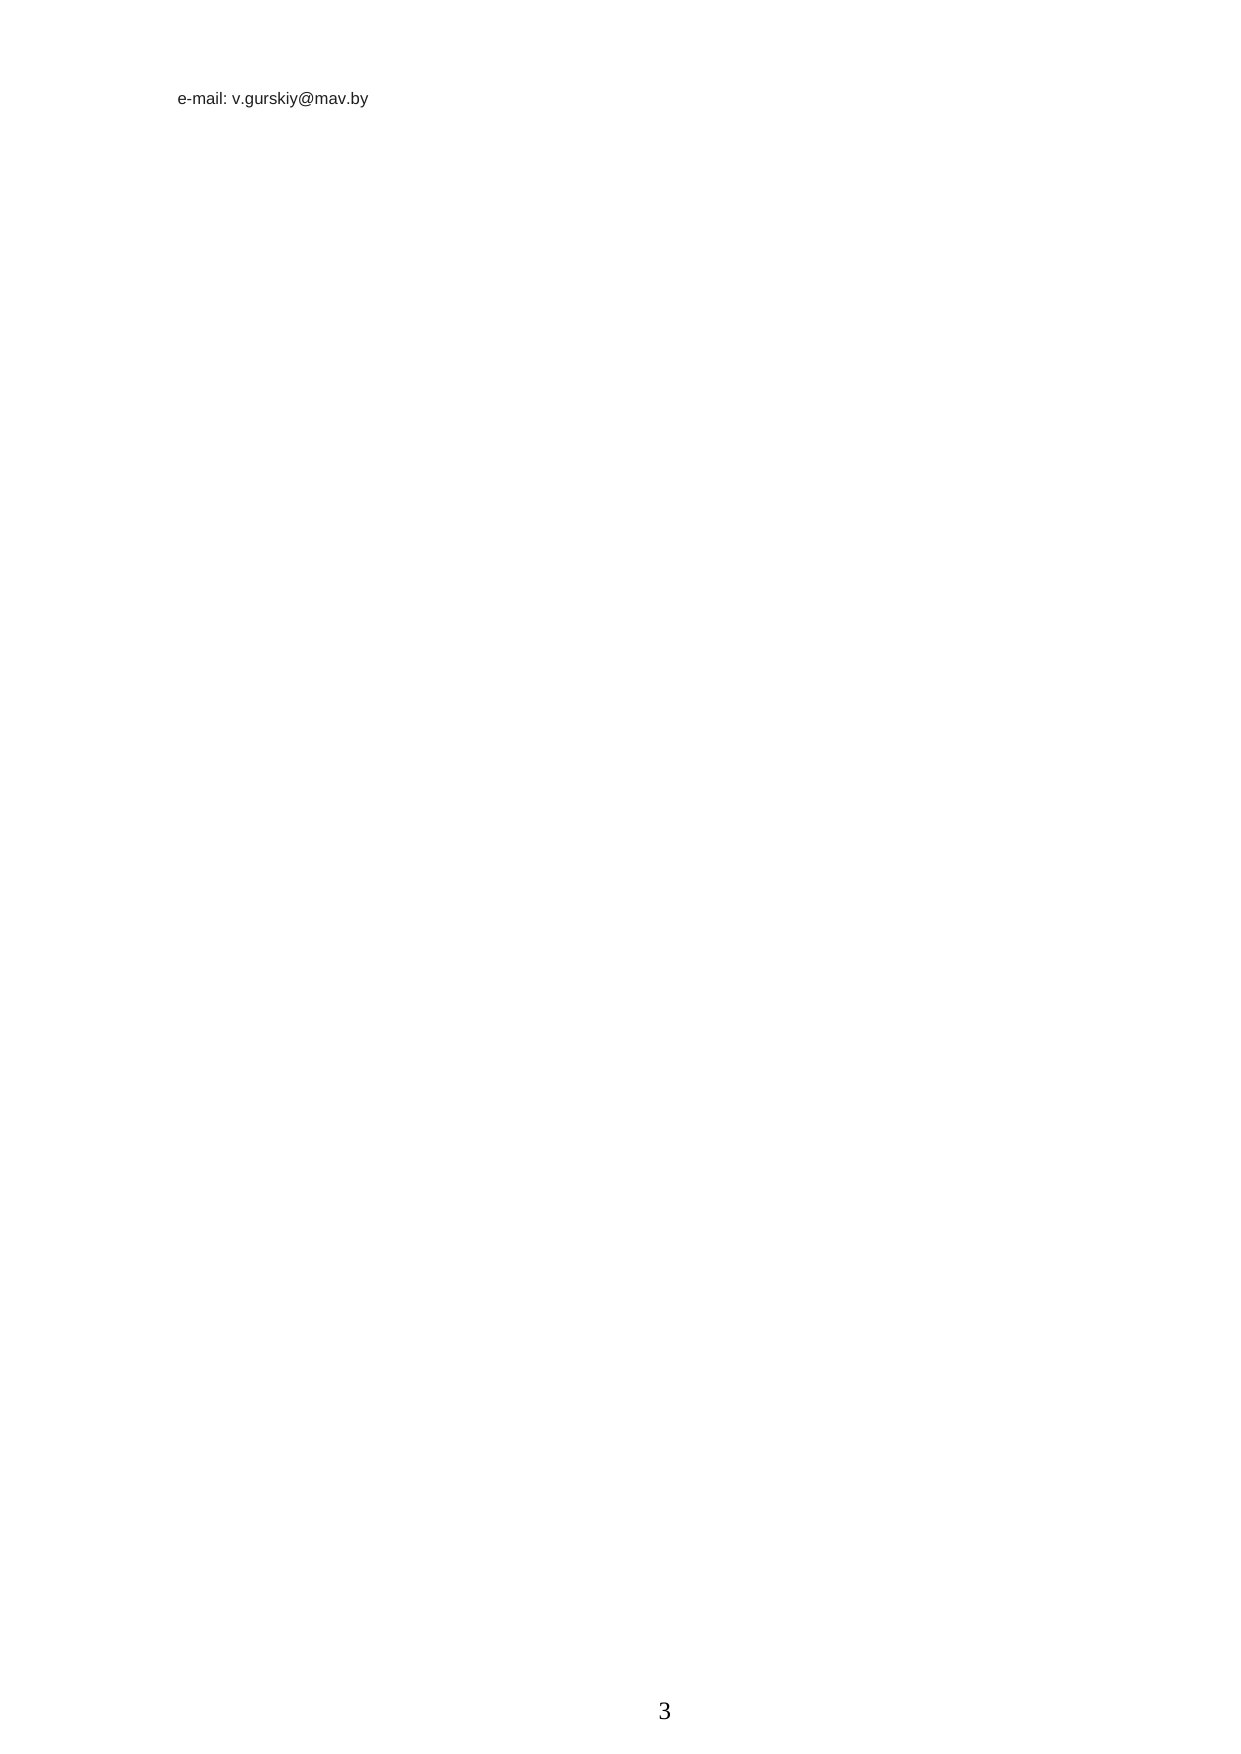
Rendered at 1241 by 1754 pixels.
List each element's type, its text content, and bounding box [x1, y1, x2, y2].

text e-mail: v.gurskiy@mav.by [177, 89, 1152, 108]
